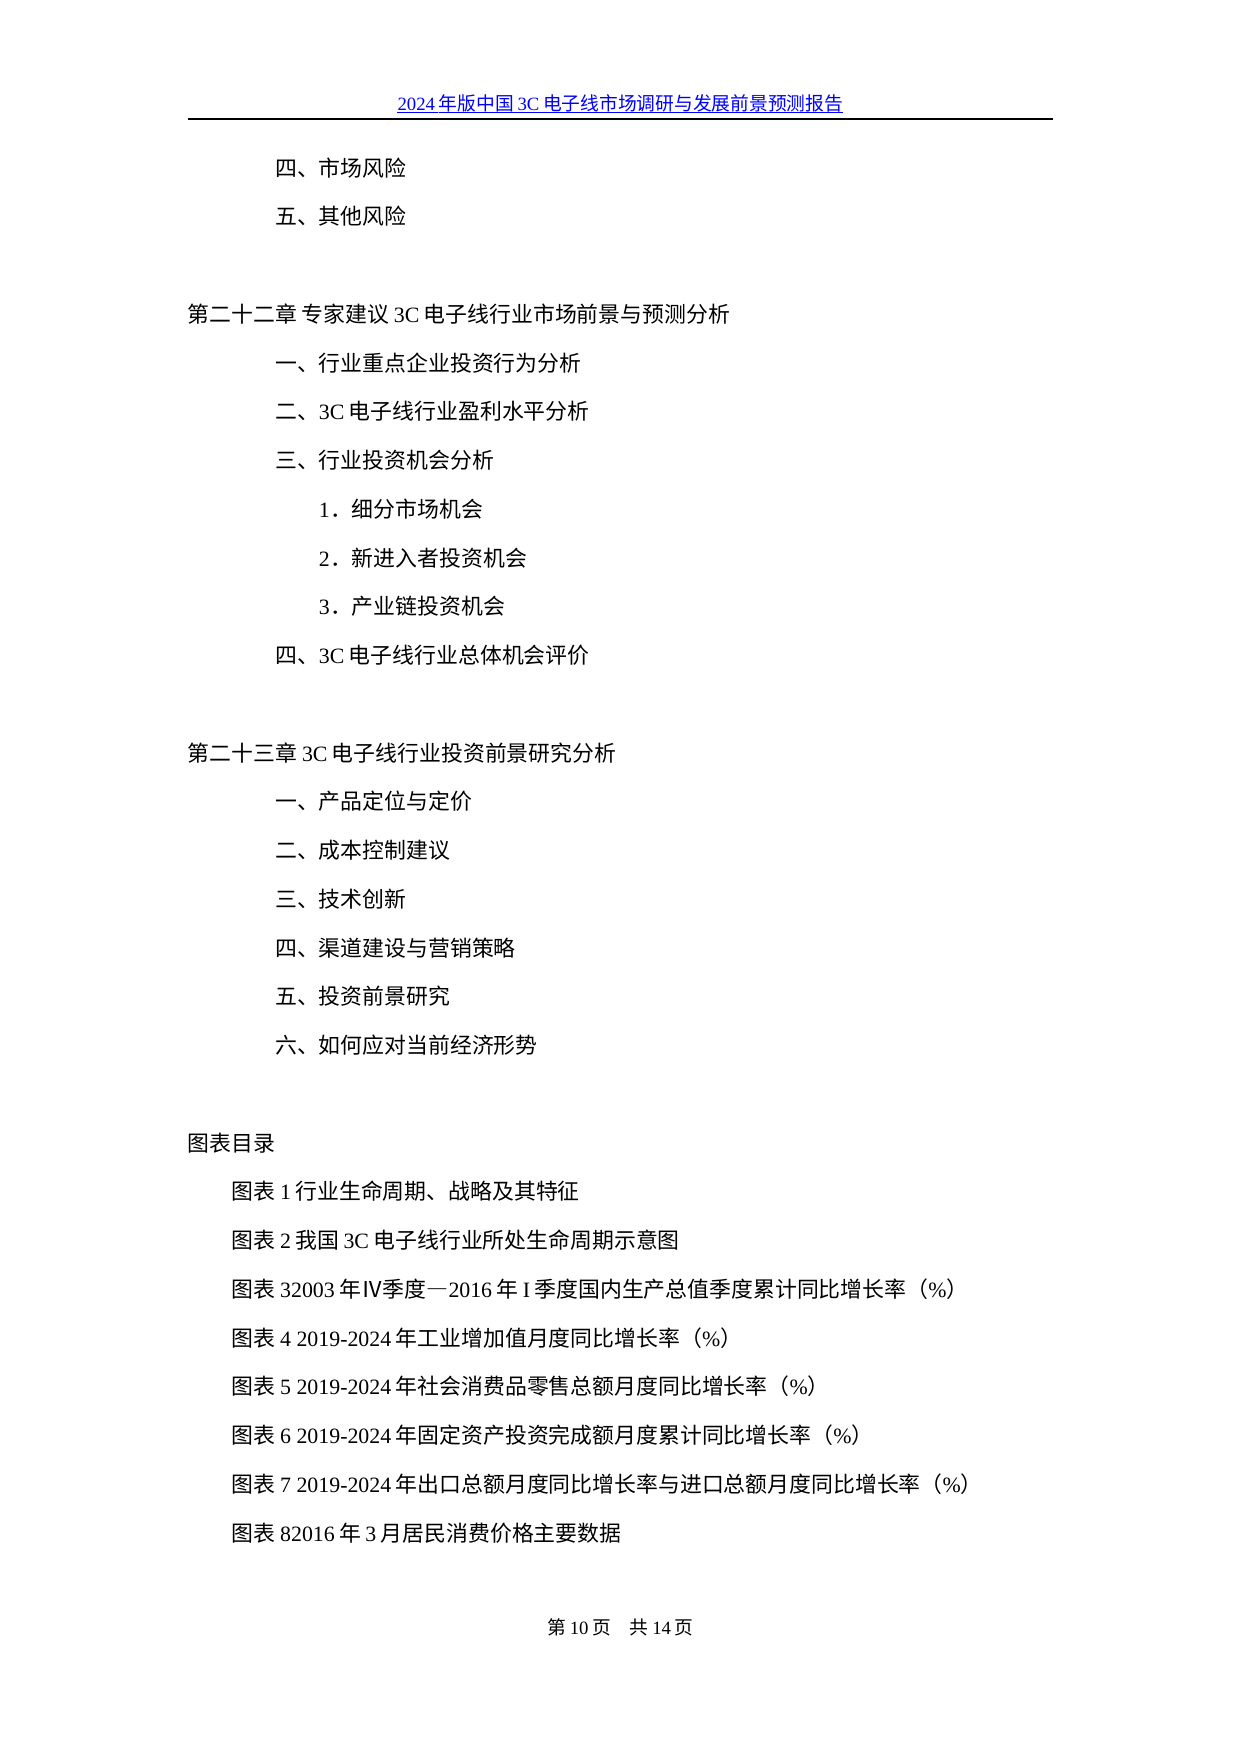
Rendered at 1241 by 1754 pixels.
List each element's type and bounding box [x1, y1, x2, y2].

text [187, 150, 1053, 1548]
